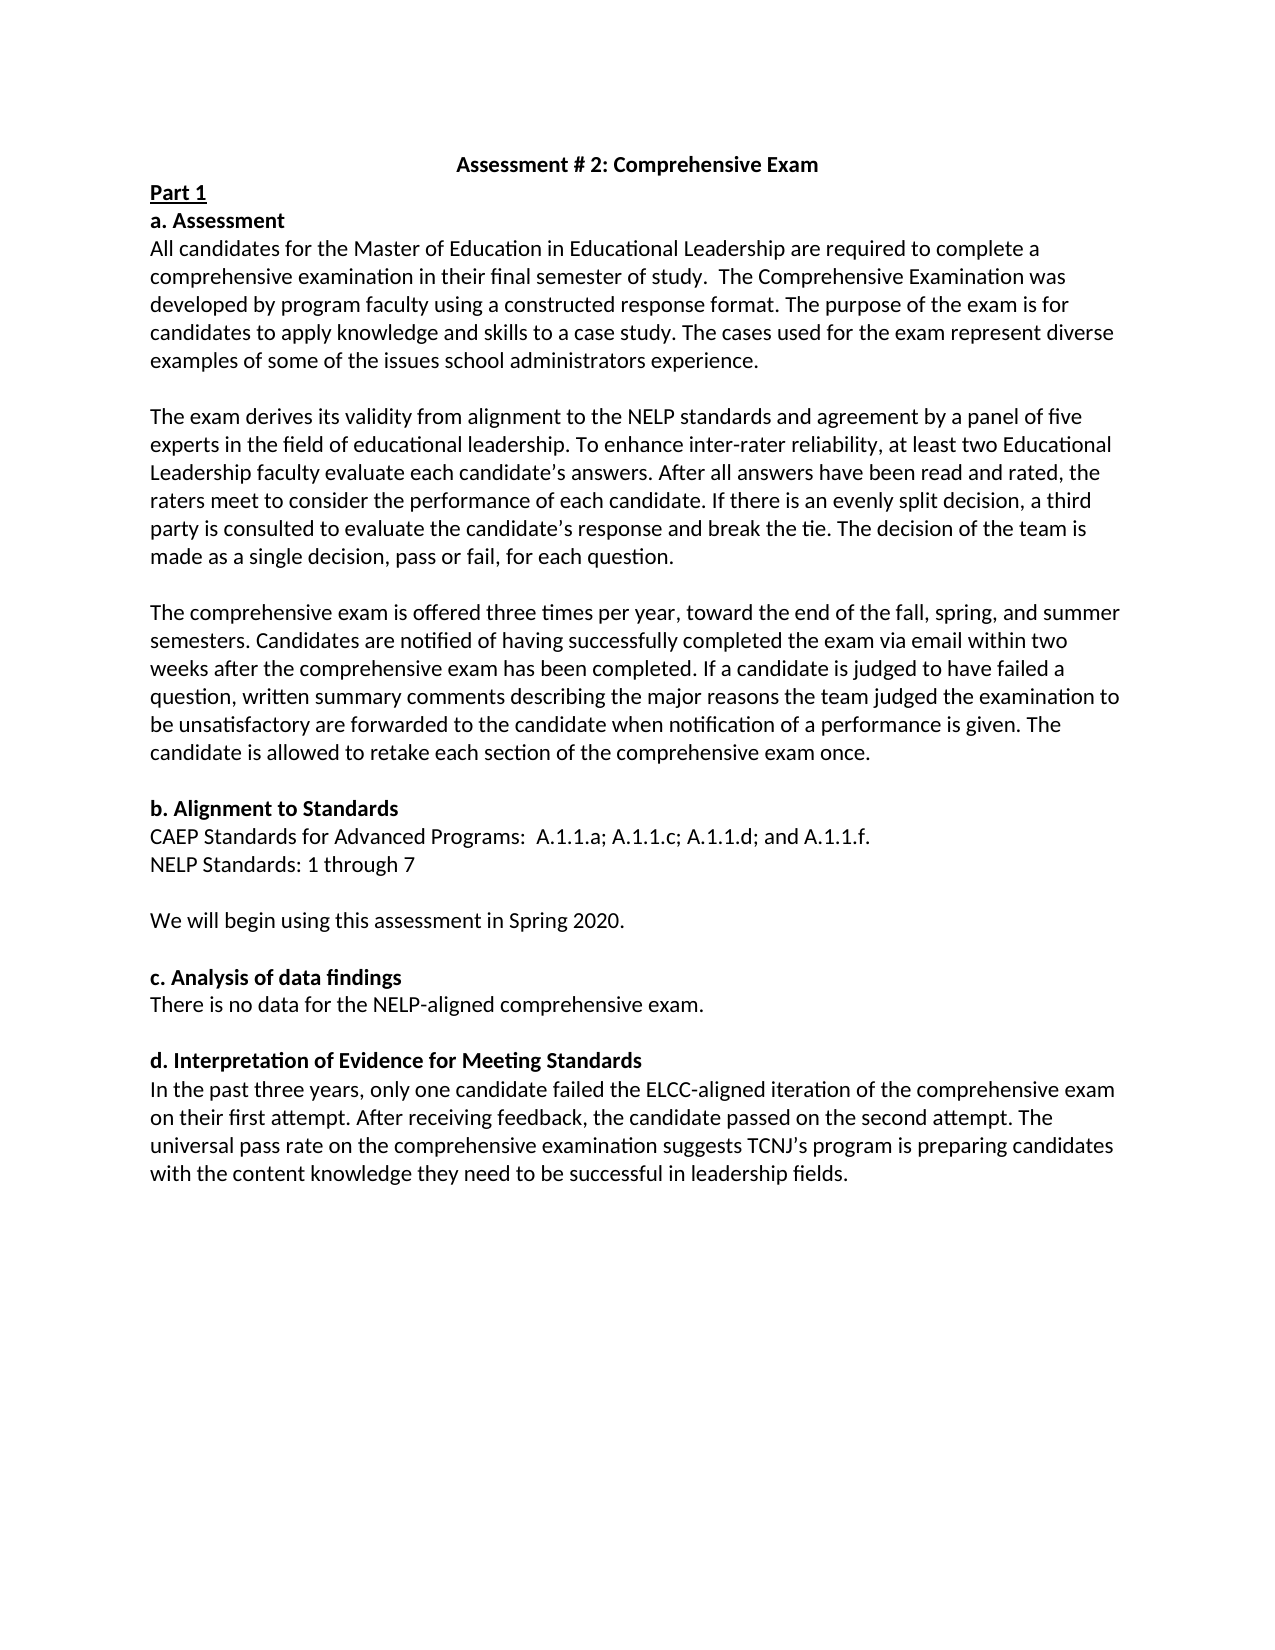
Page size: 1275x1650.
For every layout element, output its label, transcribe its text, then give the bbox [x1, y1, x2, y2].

text c. Analysis of data findings [150, 963, 1125, 991]
text Assessment # 2: Comprehensive Exam [150, 150, 1125, 178]
text CAEP Standards for Advanced Programs: A.1.1.a; A.1.1.c; A.1.1.d; and A.1.1.f. [150, 822, 1125, 851]
text a. Assessment [150, 206, 1125, 234]
text NELP Standards: 1 through 7 [150, 851, 1125, 878]
text All candidates for the Master of Education in Educational Leadership are required to complete a comprehensive examination in their final semester of study. The Comprehensive Examination was developed by program faculty using a constructed response format. The purpose of the exam is for candidates to apply knowledge and skills to a case study. The cases used for the exam represent diverse examples of some of the issues school administrators experience. [150, 234, 1125, 374]
text Part 1 [150, 178, 1125, 206]
text d. Interpretation of Evidence for Meeting Standards [150, 1047, 1125, 1075]
text The exam derives its validity from alignment to the NELP standards and agreement by a panel of five experts in the field of educational leadership. To enhance inter-rater reliability, at least two Educational Leadership faculty evaluate each candidate’s answers. After all answers have been read and rated, the raters meet to consider the performance of each candidate. If there is an evenly split decision, a third party is consulted to evaluate the candidate’s response and break the tie. The decision of the team is made as a single decision, pass or fail, for each question. [150, 402, 1125, 570]
text The comprehensive exam is offered three times per year, toward the end of the fall, spring, and summer semesters. Candidates are notified of having successfully completed the exam via email within two weeks after the comprehensive exam has been completed. If a candidate is judged to have failed a question, written summary comments describing the major reasons the team judged the examination to be unsatisfactory are forwarded to the candidate when notification of a performance is given. The candidate is allowed to retake each section of the comprehensive exam once. [150, 598, 1125, 766]
text b. Alignment to Standards [150, 794, 1125, 822]
text There is no data for the NELP-aligned comprehensive exam. [150, 991, 1125, 1019]
text In the past three years, only one candidate failed the ELCC-aligned iteration of the comprehensive exam on their first attempt. After receiving feedback, the candidate passed on the second attempt. The universal pass rate on the comprehensive examination suggests TCNJ’s program is preparing candidates with the content knowledge they need to be successful in leadership fields. [150, 1075, 1125, 1187]
text We will begin using this assessment in Spring 2020. [150, 907, 1125, 934]
